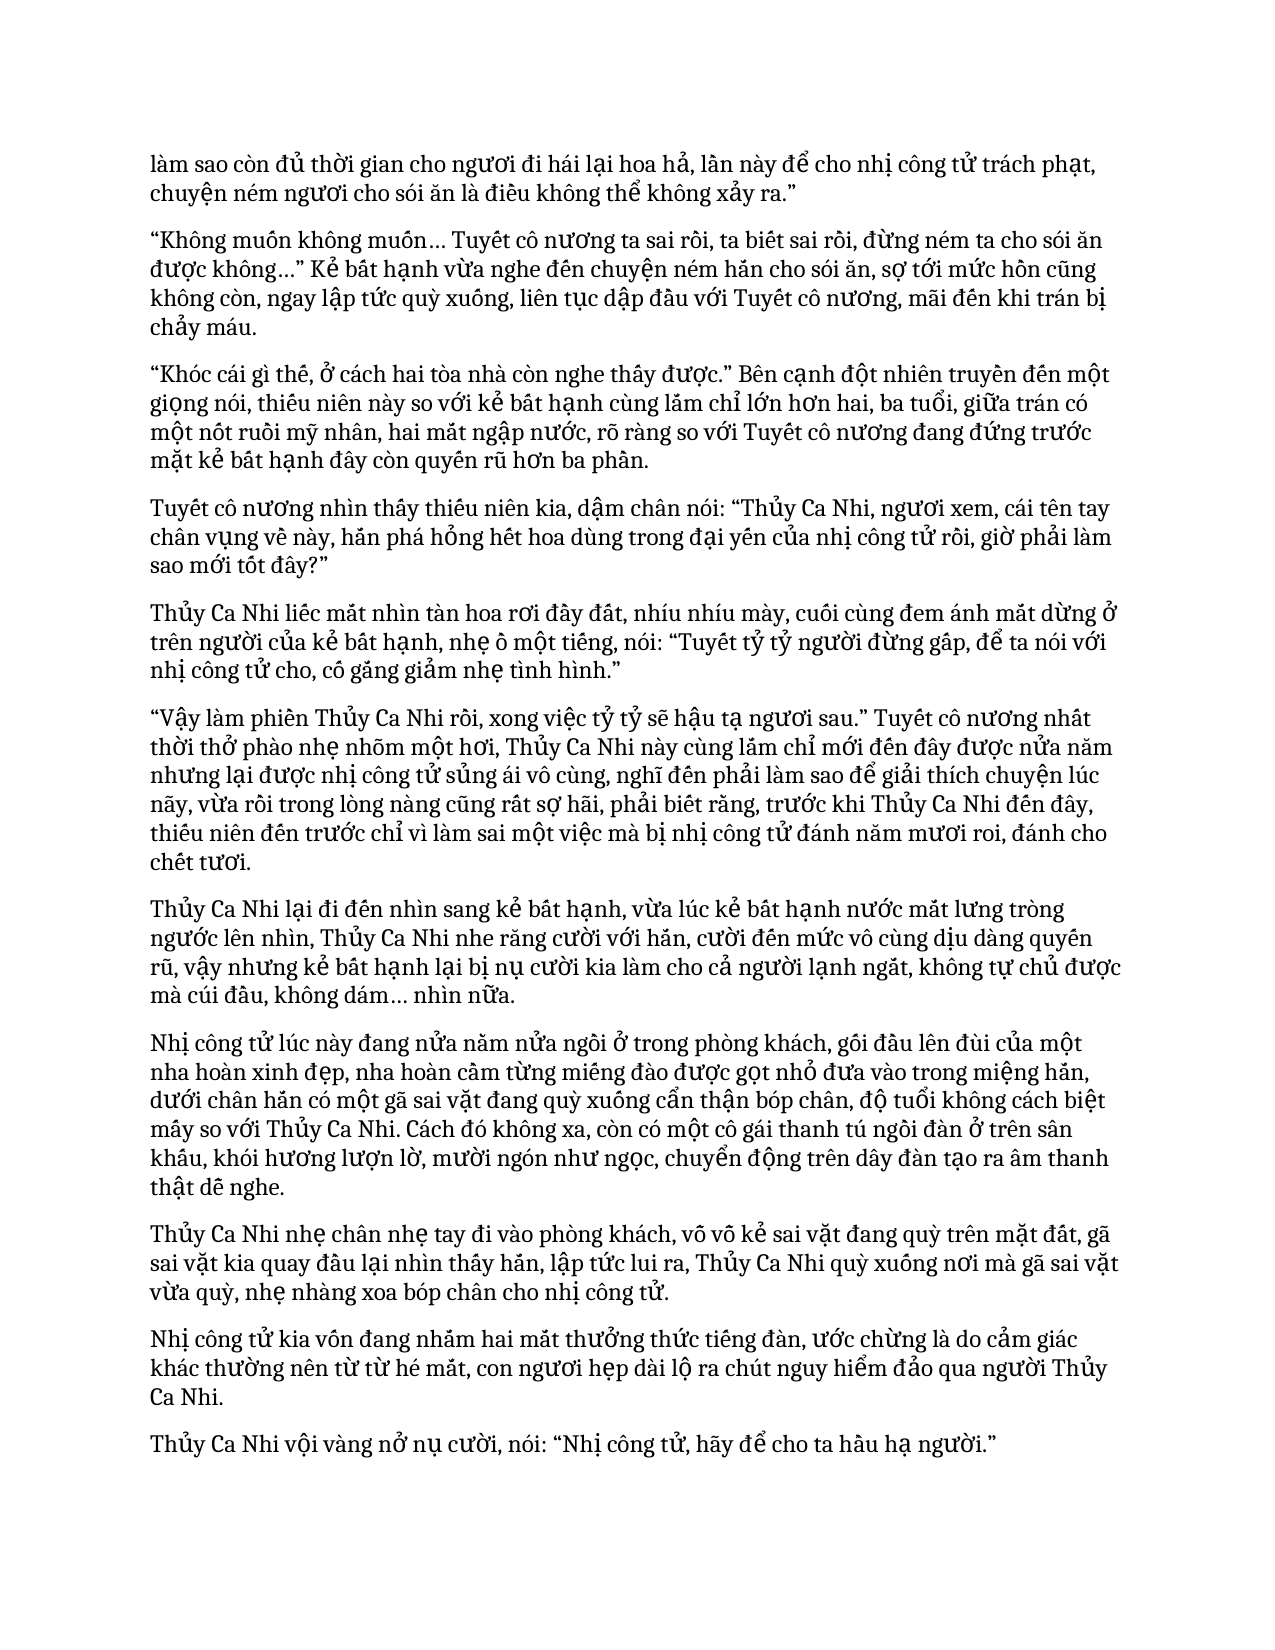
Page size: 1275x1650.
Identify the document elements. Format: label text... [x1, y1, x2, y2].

text Nhị công tử lúc này đang nửa nằm nửa ngồi ở trong phòng khách, gối đầu lên đùi của một nha hoàn xinh đẹp, nha hoàn cầm từng miếng đào được gọt nhỏ đưa vào trong miệng hắn, dưới chân hắn có một gã sai vặt đang quỳ xuống cẩn thận bóp chân, độ tuổi không cách biệt mấy so với Thủy Ca Nhi. Cách đó không xa, còn có một cô gái thanh tú ngồi đàn ở trên sân khấu, khói hương lượn lờ, mười ngón như ngọc, chuyển động trên dây đàn tạo ra âm thanh thật dễ nghe. [150, 1029, 1125, 1201]
text Thủy Ca Nhi vội vàng nở nụ cười, nói: “Nhị công tử, hãy để cho ta hầu hạ người.” [150, 1430, 1125, 1459]
text Nhị công tử kia vốn đang nhắm hai mắt thưởng thức tiếng đàn, ước chừng là do cảm giác khác thường nên từ từ hé mắt, con ngươi hẹp dài lộ ra chút nguy hiểm đảo qua người Thủy Ca Nhi. [150, 1325, 1125, 1411]
text “Không muốn không muốn… Tuyết cô nương ta sai rồi, ta biết sai rồi, đừng ném ta cho sói ăn được không…” Kẻ bất hạnh vừa nghe đến chuyện ném hắn cho sói ăn, sợ tới mức hồn cũng không còn, ngay lập tức quỳ xuống, liên tục dập đầu với Tuyết cô nương, mãi đến khi trán bị chảy máu. [150, 226, 1125, 341]
text “Vậy làm phiền Thủy Ca Nhi rồi, xong việc tỷ tỷ sẽ hậu tạ ngươi sau.” Tuyết cô nương nhất thời thở phào nhẹ nhõm một hơi, Thủy Ca Nhi này cùng lắm chỉ mới đến đây được nửa năm nhưng lại được nhị công tử sủng ái vô cùng, nghĩ đến phải làm sao để giải thích chuyện lúc nãy, vừa rồi trong lòng nàng cũng rất sợ hãi, phải biết rằng, trước khi Thủy Ca Nhi đến đây, thiếu niên đến trước chỉ vì làm sai một việc mà bị nhị công tử đánh năm mươi roi, đánh cho chết tươi. [150, 704, 1125, 876]
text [150, 150, 1125, 207]
text Thủy Ca Nhi liếc mắt nhìn tàn hoa rơi đầy đất, nhíu nhíu mày, cuối cùng đem ánh mắt dừng ở trên người của kẻ bất hạnh, nhẹ ồ một tiếng, nói: “Tuyết tỷ tỷ người đừng gấp, để ta nói với nhị công tử cho, cố gắng giảm nhẹ tình hình.” [150, 599, 1125, 685]
text “Khóc cái gì thế, ở cách hai tòa nhà còn nghe thấy được.” Bên cạnh đột nhiên truyền đến một giọng nói, thiếu niên này so với kẻ bất hạnh cùng lắm chỉ lớn hơn hai, ba tuổi, giữa trán có một nốt ruồi mỹ nhân, hai mắt ngập nước, rõ ràng so với Tuyết cô nương đang đứng trước mặt kẻ bất hạnh đây còn quyến rũ hơn ba phần. [150, 360, 1125, 475]
text Tuyết cô nương nhìn thấy thiếu niên kia, dậm chân nói: “Thủy Ca Nhi, ngươi xem, cái tên tay chân vụng về này, hắn phá hỏng hết hoa dùng trong đại yến của nhị công tử rồi, giờ phải làm sao mới tốt đây?” [150, 494, 1125, 580]
text Thủy Ca Nhi nhẹ chân nhẹ tay đi vào phòng khách, vỗ vỗ kẻ sai vặt đang quỳ trên mặt đất, gã sai vặt kia quay đầu lại nhìn thấy hắn, lập tức lui ra, Thủy Ca Nhi quỳ xuống nơi mà gã sai vặt vừa quỳ, nhẹ nhàng xoa bóp chân cho nhị công tử. [150, 1220, 1125, 1306]
text Thủy Ca Nhi lại đi đến nhìn sang kẻ bất hạnh, vừa lúc kẻ bất hạnh nước mắt lưng tròng ngước lên nhìn, Thủy Ca Nhi nhe răng cười với hắn, cười đến mức vô cùng dịu dàng quyến rũ, vậy nhưng kẻ bất hạnh lại bị nụ cười kia làm cho cả người lạnh ngắt, không tự chủ được mà cúi đầu, không dám… nhìn nữa. [150, 895, 1125, 1010]
